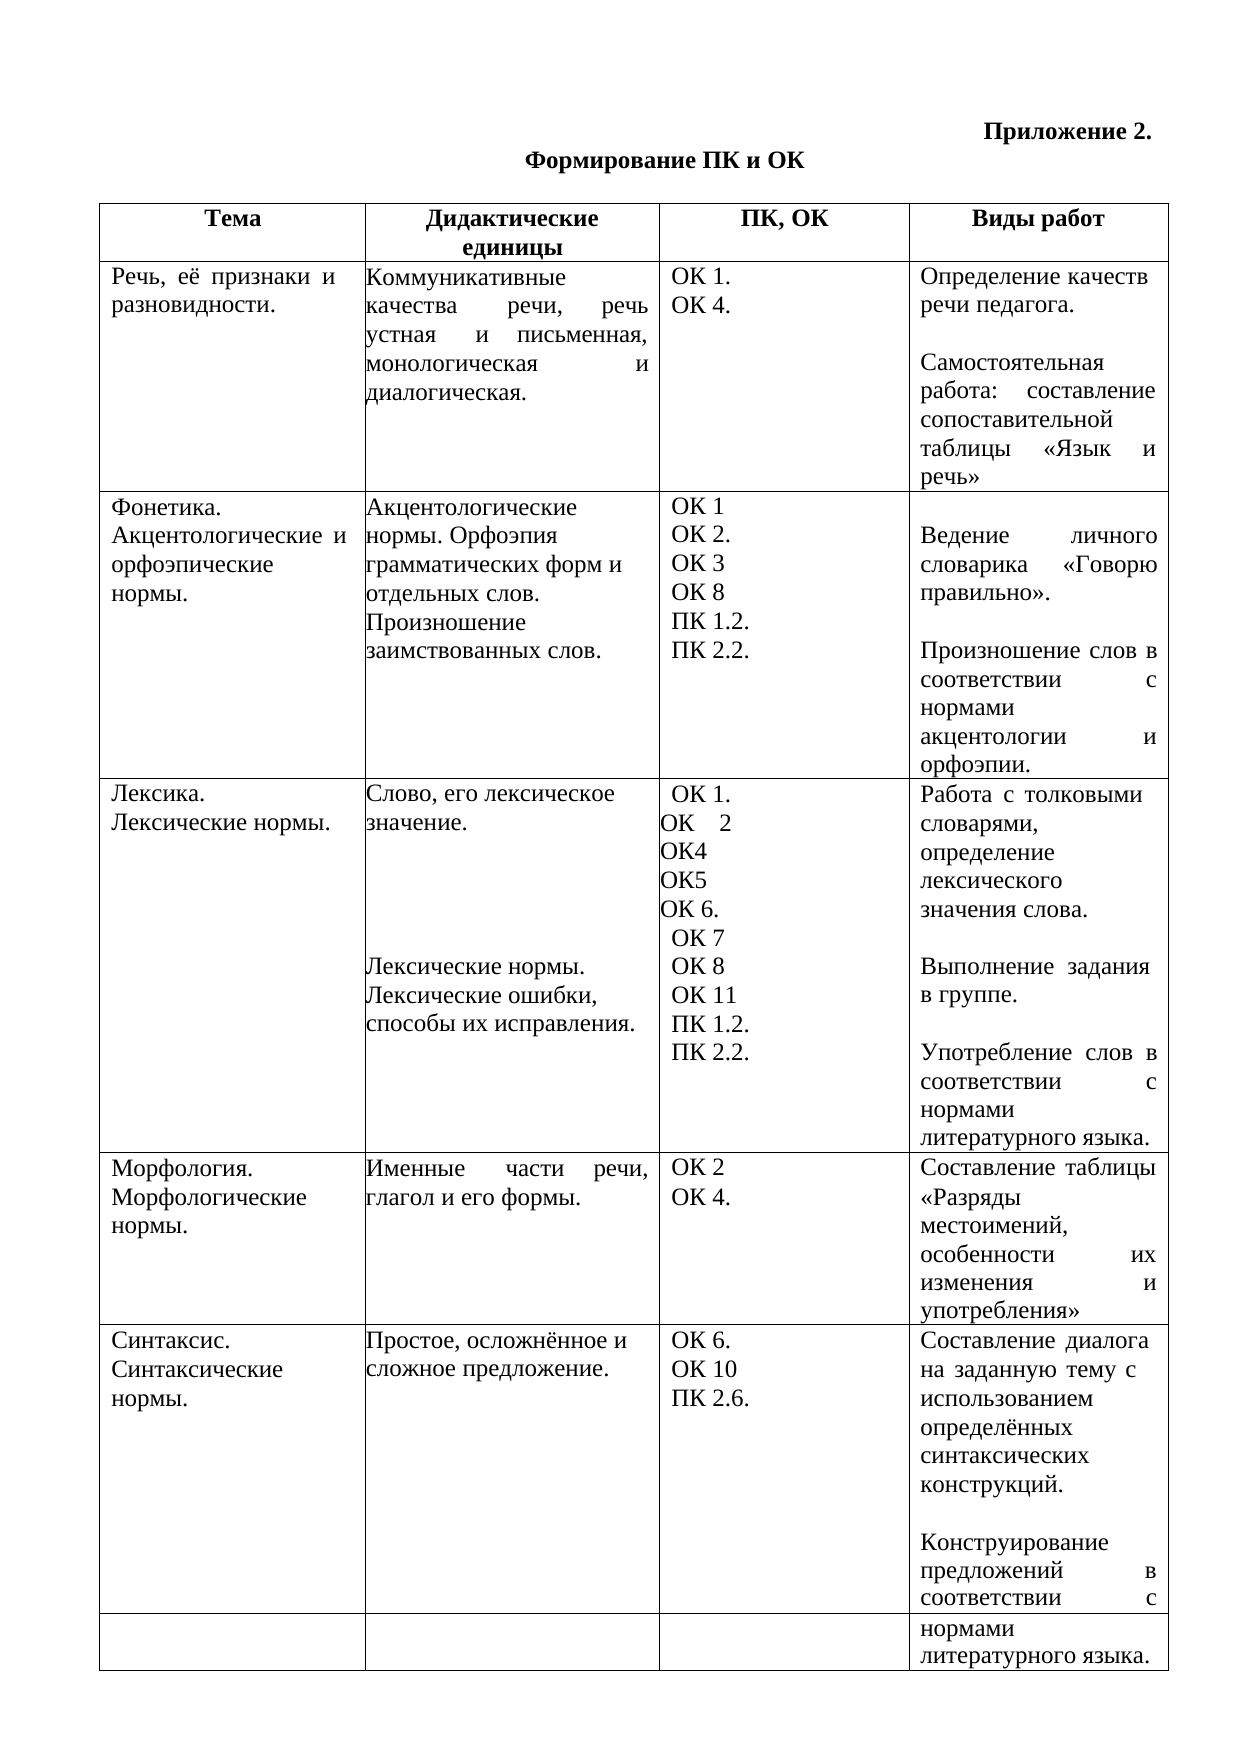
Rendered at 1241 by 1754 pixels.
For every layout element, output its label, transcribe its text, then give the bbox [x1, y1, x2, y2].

table_cell Коммуникативные качества речи, речь устная и письменная, монологическая и диалогическая. [366, 262, 659, 491]
table_cell Слово, его лексическое значение. Лексические нормы. Лексические ошибки, способы их исправления. [366, 779, 659, 1152]
table_header Виды работ [910, 204, 1168, 261]
table_cell Составление таблицы «Разряды местоимений, особенности их изменения и употребления» [910, 1153, 1168, 1324]
table_cell ОК 6. ОК 10 ПК 2.6. [660, 1325, 909, 1612]
table_cell ОК 1 ОК 2. ОК 3 ОК 8 ПК 1.2. ПК 2.2. [660, 492, 909, 778]
table_header Дидактические единицы [366, 204, 659, 261]
table_cell ОК 1. ОК 2 ОК4 ОК5 ОК 6. ОК 7 ОК 8 ОК 11 ПК 1.2. ПК 2.2. [660, 779, 909, 1152]
table_header ПК, ОК [660, 204, 909, 261]
table_cell Синтаксис. Синтаксические нормы. [100, 1325, 365, 1612]
table_header Тема [100, 204, 365, 261]
table_cell Именные части речи, глагол и его формы. [366, 1153, 659, 1324]
table_cell Фонетика. Акцентологические и орфоэпические нормы. [100, 492, 365, 778]
table_cell Ведение личного словарика «Говорю правильно». Произношение слов в соответствии с нормами акцентологии и орфоэпии. [910, 492, 1168, 778]
text Приложение 2. [982, 116, 1153, 144]
table_header [660, 1614, 909, 1670]
table_cell Простое, осложнённое и сложное предложение. [366, 1325, 659, 1612]
table_cell Лексика. Лексические нормы. [100, 779, 365, 1152]
table_cell ОК 1. ОК 4. [660, 262, 909, 491]
table_cell ОК 2 ОК 4. [660, 1153, 909, 1324]
table_cell Работа с толковыми словарями, определение лексического значения слова. Выполнение задания в группе. Употребление слов в соответствии с нормами литературного языка. [910, 779, 1168, 1152]
table_cell Определение качеств речи педагога. Самостоятельная работа: составление сопоставительной таблицы «Язык и речь» [910, 262, 1168, 491]
subtitle Формирование ПК и ОК [175, 145, 1153, 173]
table_header нормами литературного языка. [910, 1614, 1168, 1670]
table_cell Морфология. Морфологические нормы. [100, 1153, 365, 1324]
table_cell Речь, её признаки и разновидности. [100, 262, 365, 491]
table_header [366, 1614, 659, 1670]
table_cell Составление диалога на заданную тему с использованием определённых синтаксических конструкций. Конструирование предложений в соответствии с [910, 1325, 1168, 1612]
table_cell Акцентологические нормы. Орфоэпия грамматических форм и отдельных слов. Произношение заимствованных слов. [366, 492, 659, 778]
table_header [100, 1614, 365, 1670]
